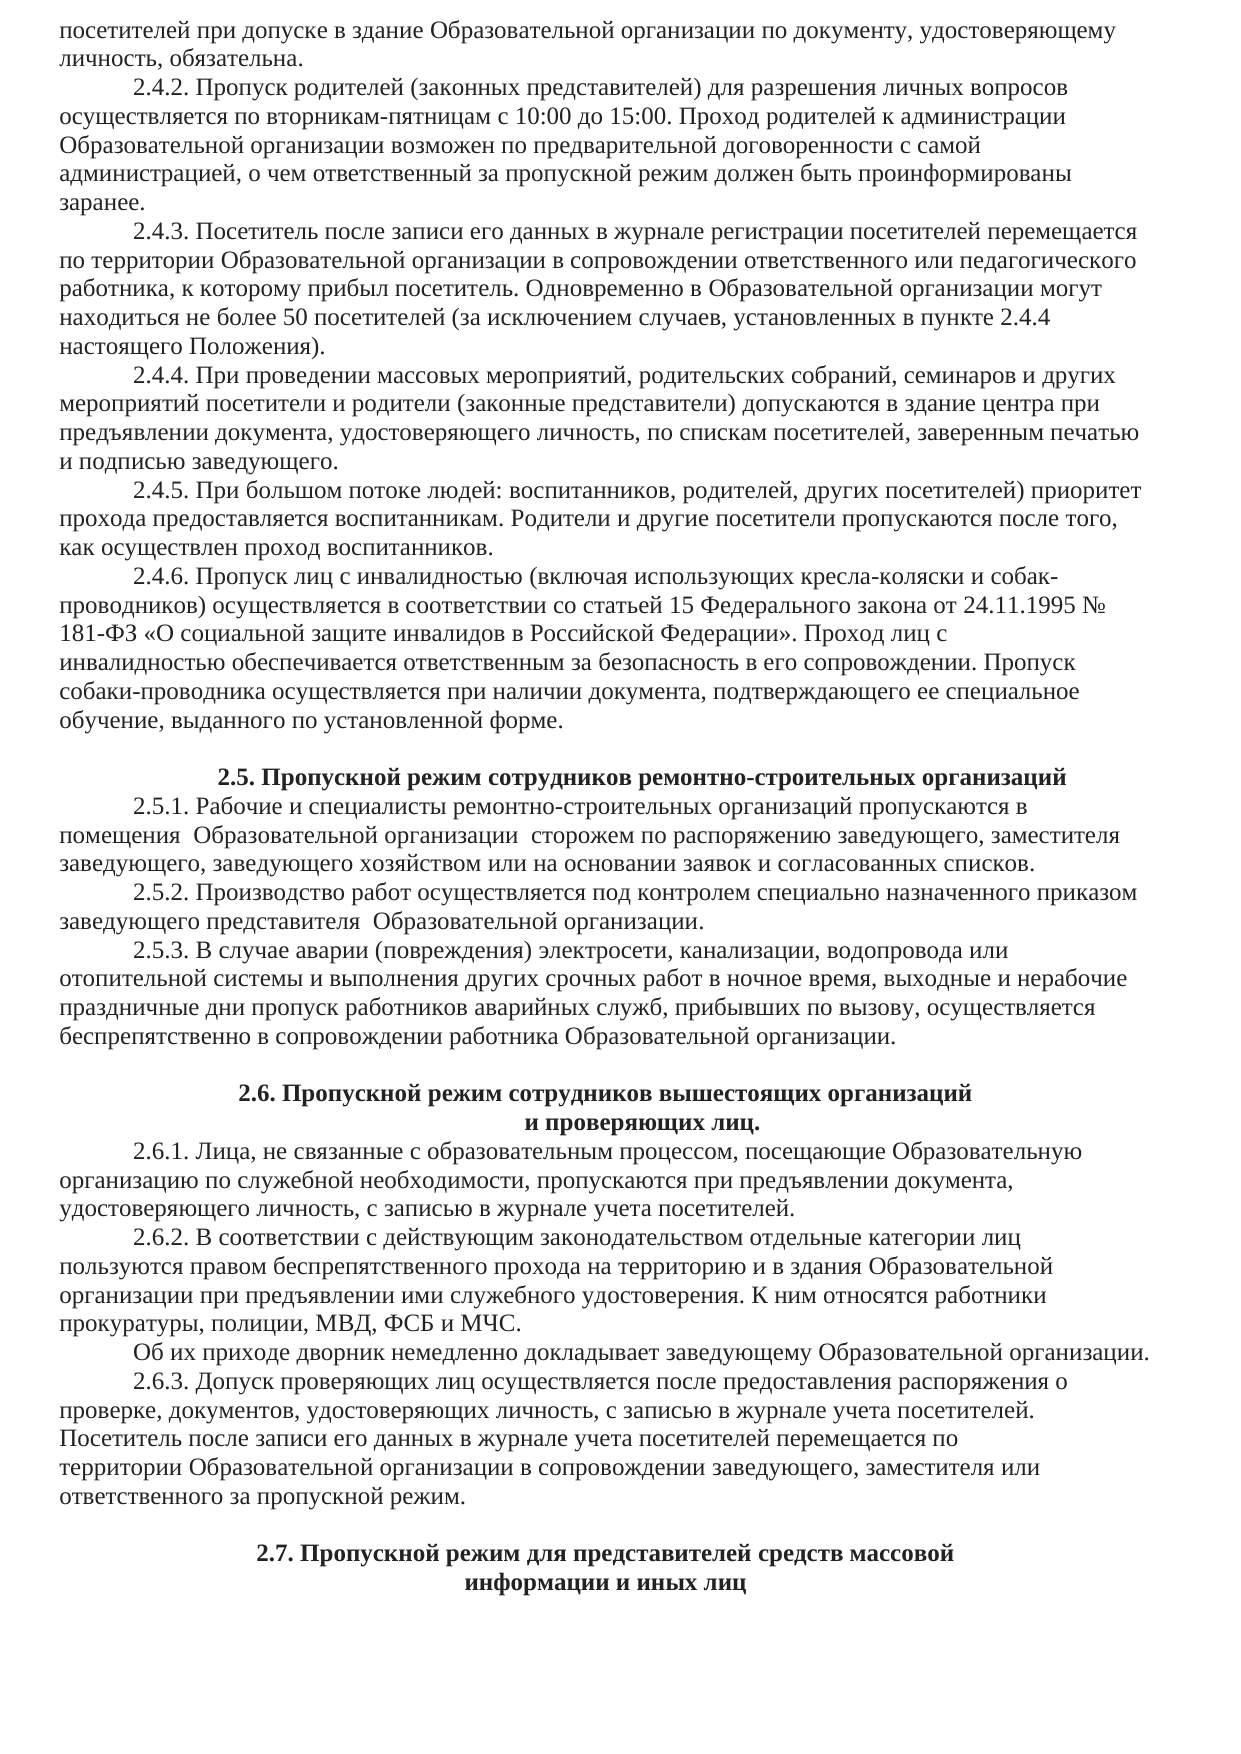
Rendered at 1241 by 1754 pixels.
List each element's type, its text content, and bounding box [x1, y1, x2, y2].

text 2.4.6. Пропуск лиц с инвалидностью (включая использующих кресла-коляски и собак-проводников) осуществляется в соответствии со статьей 15 Федерального закона от 24.11.1995 № 181-ФЗ «О социальной защите инвалидов в Российской Федерации». Проход лиц с инвалидностью обеспечивается ответственным за безопасность в его сопровождении. Пропуск собаки-проводника осуществляется при наличии документа, подтверждающего ее специальное обучение, выданного по установленной форме. [59, 561, 1152, 733]
text 2.4.5. При большом потоке людей: воспитанников, родителей, других посетителей) приоритет прохода предоставляется воспитанникам. Родители и другие посетители пропускаются после того, как осуществлен проход воспитанников. [59, 475, 1152, 561]
text 2.6.3. Допуск проверяющих лиц осуществляется после предоставления распоряжения о проверке, документов, удостоверяющих личность, с записью в журнале учета посетителей. Посетитель после записи его данных в журнале учета посетителей перемещается по территории Образовательной организации в сопровождении заведующего, заместителя или ответственного за пропускной режим. [59, 1366, 1152, 1510]
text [59, 15, 1152, 72]
text 2.6. Пропускной режим сотрудников вышестоящих организаций [59, 1078, 1152, 1107]
text 2.5.2. Производство работ осуществляется под контролем специально назначенного приказом заведующего представителя Образовательной организации. [59, 877, 1152, 935]
text 2.5.1. Рабочие и специалисты ремонтно-строительных организаций пропускаются в помещения Образовательной организации сторожем по распоряжению заведующего, заместителя заведующего, заведующего хозяйством или на основании заявок и согласованных списков. [59, 791, 1152, 877]
text 2.5. Пропускной режим сотрудников ремонтно-строительных организаций [59, 762, 1152, 791]
text 2.6.1. Лица, не связанные с образовательным процессом, посещающие Образовательную организацию по служебной необходимости, пропускаются при предъявлении документа, удостоверяющего личность, с записью в журнале учета посетителей. [59, 1136, 1152, 1222]
text 2.4.2. Пропуск родителей (законных представителей) для разрешения личных вопросов осуществляется по вторникам-пятницам с 10:00 до 15:00. Проход родителей к администрации Образовательной организации возможен по предварительной договоренности с самой администрацией, о чем ответственный за пропускной режим должен быть проинформированы заранее. [59, 72, 1152, 216]
text 2.5.3. В случае аварии (повреждения) электросети, канализации, водопровода или отопительной системы и выполнения других срочных работ в ночное время, выходные и нерабочие праздничные дни пропуск работников аварийных служб, прибывших по вызову, осуществляется беспрепятственно в сопровождении работника Образовательной организации. [59, 935, 1152, 1050]
text Об их приходе дворник немедленно докладывает заведующему Образовательной организации. [59, 1337, 1152, 1366]
text и проверяющих лиц. [59, 1107, 1152, 1136]
text 2.4.4. При проведении массовых мероприятий, родительских собраний, семинаров и других мероприятий посетители и родители (законные представители) допускаются в здание центра при предъявлении документа, удостоверяющего личность, по спискам посетителей, заверенным печатью и подписью заведующего. [59, 360, 1152, 475]
text 2.6.2. В соответствии с действующим законодательством отдельные категории лиц пользуются правом беспрепятственного прохода на территорию и в здания Образовательной организации при предъявлении ими служебного удостоверения. К ним относятся работники прокуратуры, полиции, МВД, ФСБ и МЧС. [59, 1222, 1152, 1337]
text 2.4.3. Посетитель после записи его данных в журнале регистрации посетителей перемещается по территории Образовательной организации в сопровождении ответственного или педагогического работника, к которому прибыл посетитель. Одновременно в Образовательной организации могут находиться не более 50 посетителей (за исключением случаев, установленных в пункте 2.4.4 настоящего Положения). [59, 216, 1152, 360]
text информации и иных лиц [59, 1567, 1152, 1596]
text 2.7. Пропускной режим для представителей средств массовой [59, 1538, 1152, 1567]
